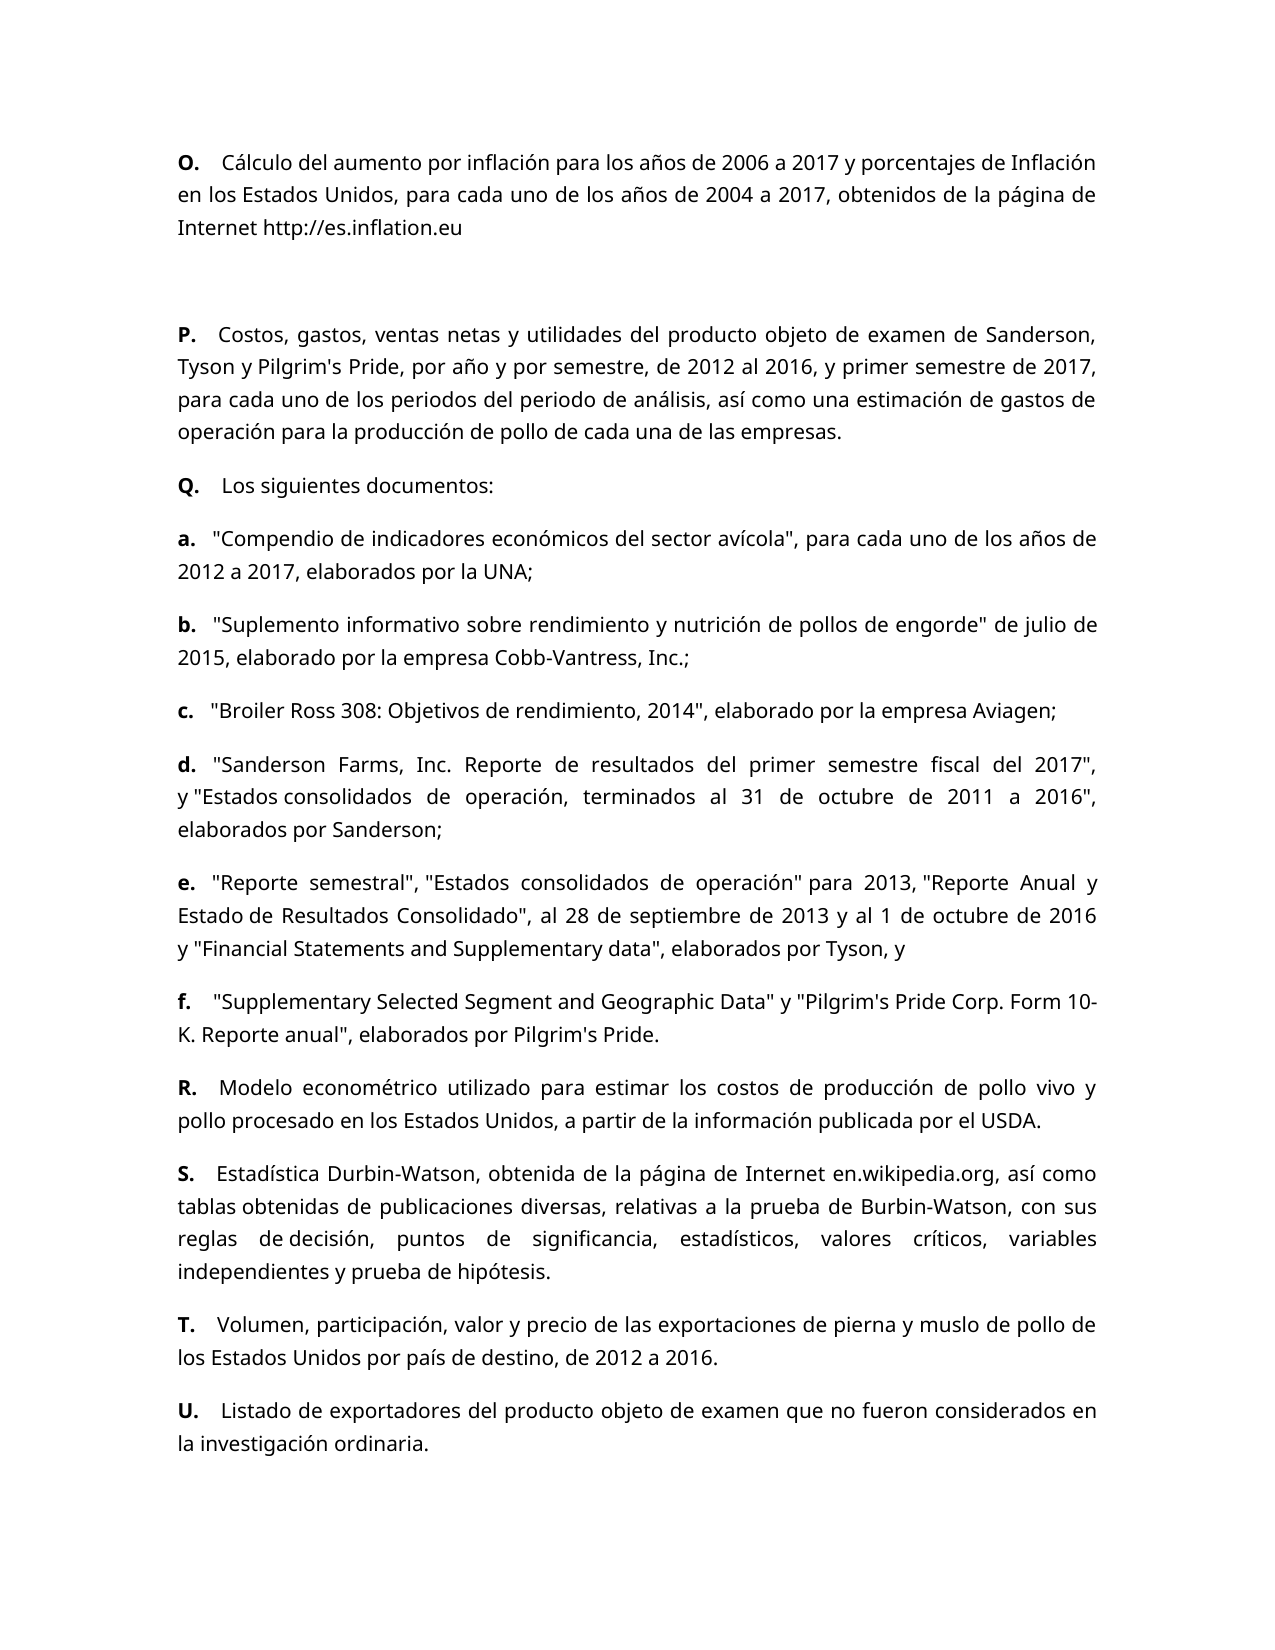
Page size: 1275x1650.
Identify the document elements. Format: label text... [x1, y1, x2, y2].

text O. Cálculo del aumento por inflación para los años de 2006 a 2017 y porcentajes de Inflación en los Estados Unidos, para cada uno de los años de 2004 a 2017, obtenidos de la página de Internet http://es.inflation.eu [177, 148, 1098, 241]
text b. "Suplemento informativo sobre rendimiento y nutrición de pollos de engorde" de julio de 2015, elaborado por la empresa Cobb-Vantress, Inc.; [177, 610, 1098, 671]
text U. Listado de exportadores del producto objeto de examen que no fueron considerados en la investigación ordinaria. [177, 1397, 1098, 1458]
text a. "Compendio de indicadores económicos del sector avícola", para cada uno de los años de 2012 a 2017, elaborados por la UNA; [177, 524, 1098, 585]
text T. Volumen, participación, valor y precio de las exportaciones de pierna y muslo de pollo de los Estados Unidos por país de destino, de 2012 a 2016. [177, 1311, 1098, 1372]
text Q. Los siguientes documentos: [177, 471, 1098, 499]
text S. Estadística Durbin-Watson, obtenida de la página de Internet en.wikipedia.org, así como tablas obtenidas de publicaciones diversas, relativas a la prueba de Burbin-Watson, con sus reglas de decisión, puntos de significancia, estadísticos, valores críticos, variables independientes y prueba de hipótesis. [177, 1159, 1098, 1286]
text f. "Supplementary Selected Segment and Geographic Data" y "Pilgrim's Pride Corp. Form 10-K. Reporte anual", elaborados por Pilgrim's Pride. [177, 987, 1098, 1048]
text P. Costos, gastos, ventas netas y utilidades del producto objeto de examen de Sanderson, Tyson y Pilgrim's Pride, por año y por semestre, de 2012 al 2016, y primer semestre de 2017, para cada uno de los periodos del periodo de análisis, así como una estimación de gastos de operación para la producción de pollo de cada una de las empresas. [177, 320, 1098, 446]
text d. "Sanderson Farms, Inc. Reporte de resultados del primer semestre fiscal del 2017", y "Estados consolidados de operación, terminados al 31 de octubre de 2011 a 2016", elaborados por Sanderson; [177, 750, 1098, 843]
text e. "Reporte semestral", "Estados consolidados de operación" para 2013, "Reporte Anual y Estado de Resultados Consolidado", al 28 de septiembre de 2013 y al 1 de octubre de 2016 y "Financial Statements and Supplementary data", elaborados por Tyson, y [177, 868, 1098, 962]
text c. "Broiler Ross 308: Objetivos de rendimiento, 2014", elaborado por la empresa Aviagen; [177, 696, 1098, 725]
text R. Modelo econométrico utilizado para estimar los costos de producción de pollo vivo y pollo procesado en los Estados Unidos, a partir de la información publicada por el USDA. [177, 1073, 1098, 1134]
